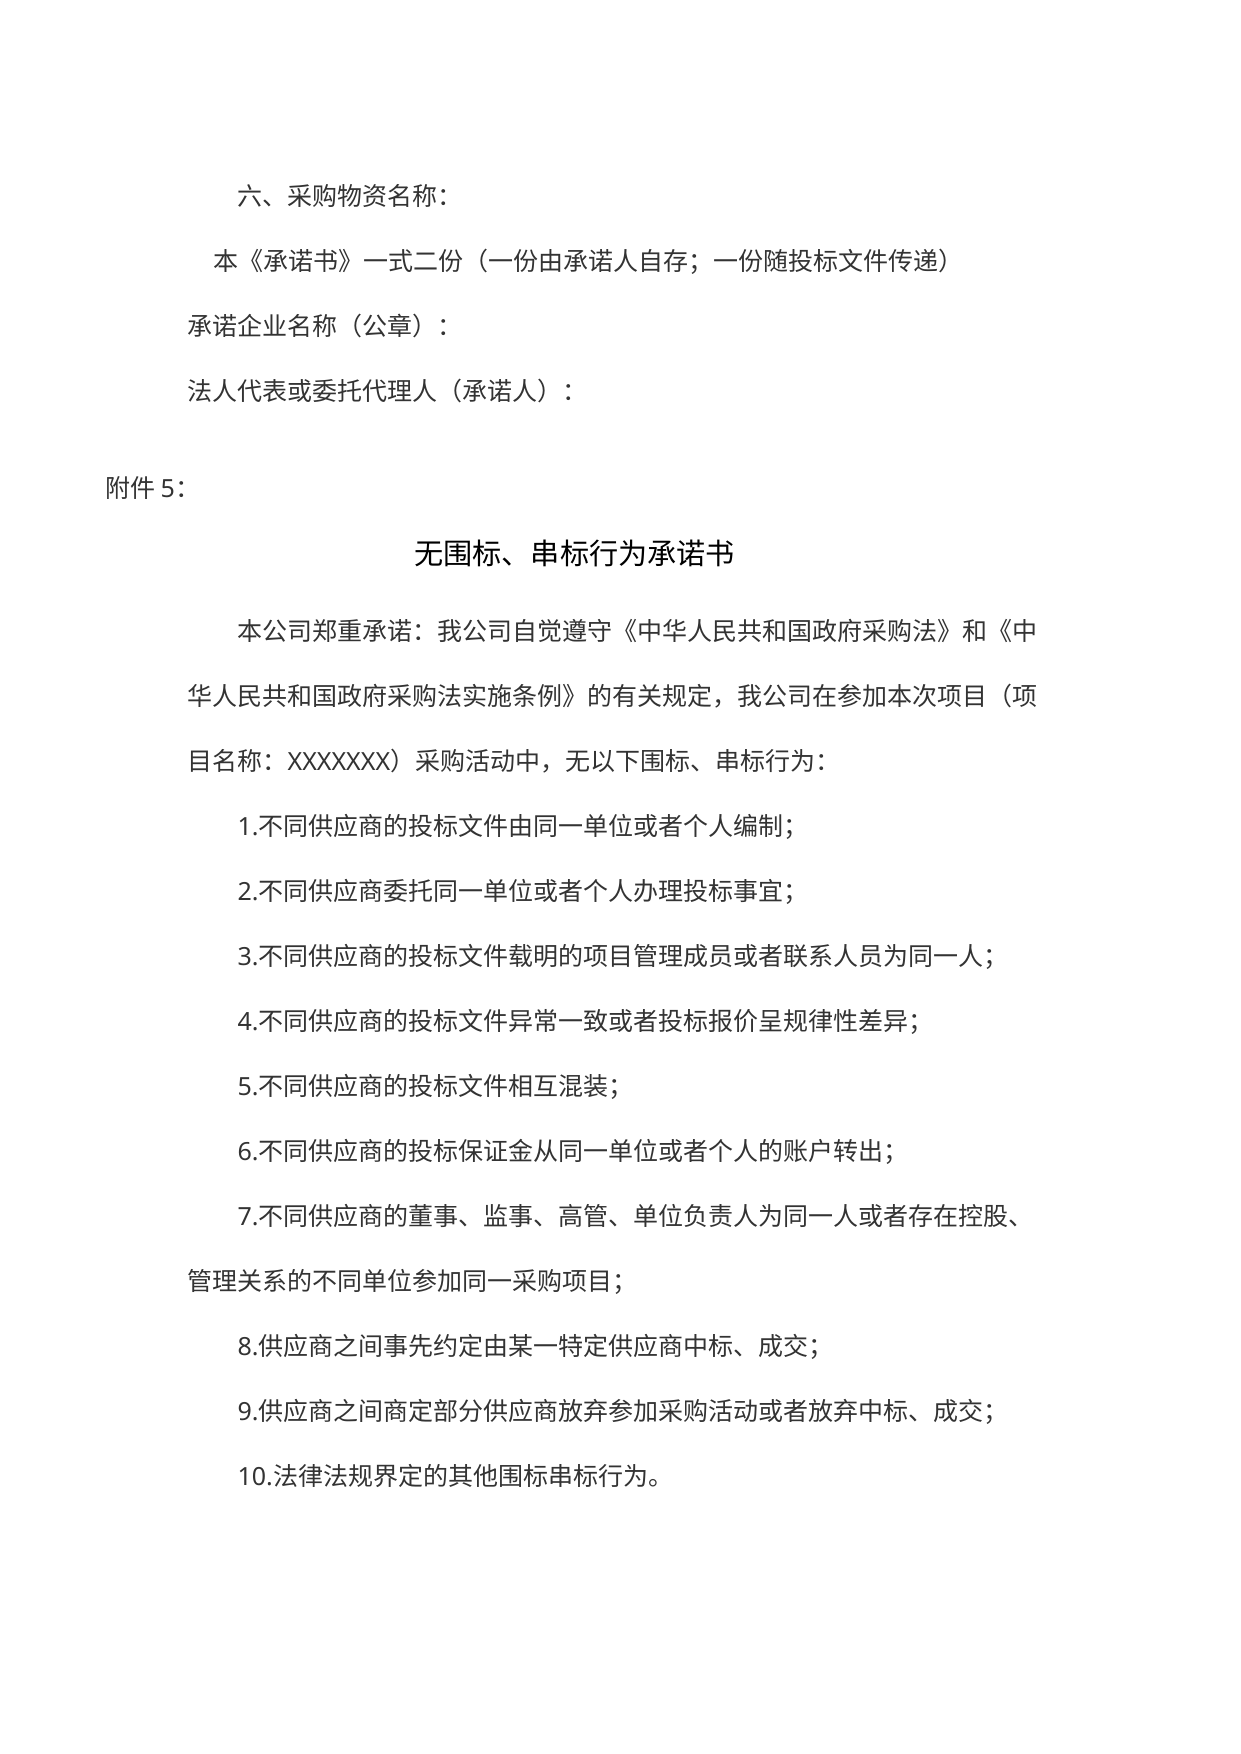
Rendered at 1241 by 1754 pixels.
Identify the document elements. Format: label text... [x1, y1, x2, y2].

text 6.不同供应商的投标保证金从同一单位或者个人的账户转出； [187, 1117, 1053, 1182]
text 法人代表或委托代理人（承诺人）： [187, 357, 1053, 422]
text 2.不同供应商委托同一单位或者个人办理投标事宜； [187, 857, 1053, 922]
text 无围标、串标行为承诺书 [187, 519, 1053, 584]
text 4.不同供应商的投标文件异常一致或者投标报价呈规律性差异； [187, 987, 1053, 1052]
text 1.不同供应商的投标文件由同一单位或者个人编制； [187, 792, 1053, 857]
text 六、采购物资名称： [187, 162, 1053, 227]
text 本公司郑重承诺：我公司自觉遵守《中华人民共和国政府采购法》和《中华人民共和国政府采购法实施条例》的有关规定，我公司在参加本次项目（项目名称：XXXXXXX）采购活动中，无以下围标、串标行为： [187, 597, 1053, 792]
text 本《承诺书》一式二份（一份由承诺人自存；一份随投标文件传递） [187, 227, 1053, 292]
text 承诺企业名称（公章）： [187, 292, 1053, 357]
text 10.法律法规界定的其他围标串标行为。 [187, 1442, 1053, 1507]
text 9.供应商之间商定部分供应商放弃参加采购活动或者放弃中标、成交； [187, 1377, 1053, 1442]
text 附件5： [99, 454, 1053, 519]
text 3.不同供应商的投标文件载明的项目管理成员或者联系人员为同一人； [187, 922, 1053, 987]
text 7.不同供应商的董事、监事、高管、单位负责人为同一人或者存在控股、管理关系的不同单位参加同一采购项目； [187, 1182, 1053, 1312]
text 5.不同供应商的投标文件相互混装； [187, 1052, 1053, 1117]
text 8.供应商之间事先约定由某一特定供应商中标、成交； [187, 1312, 1053, 1377]
